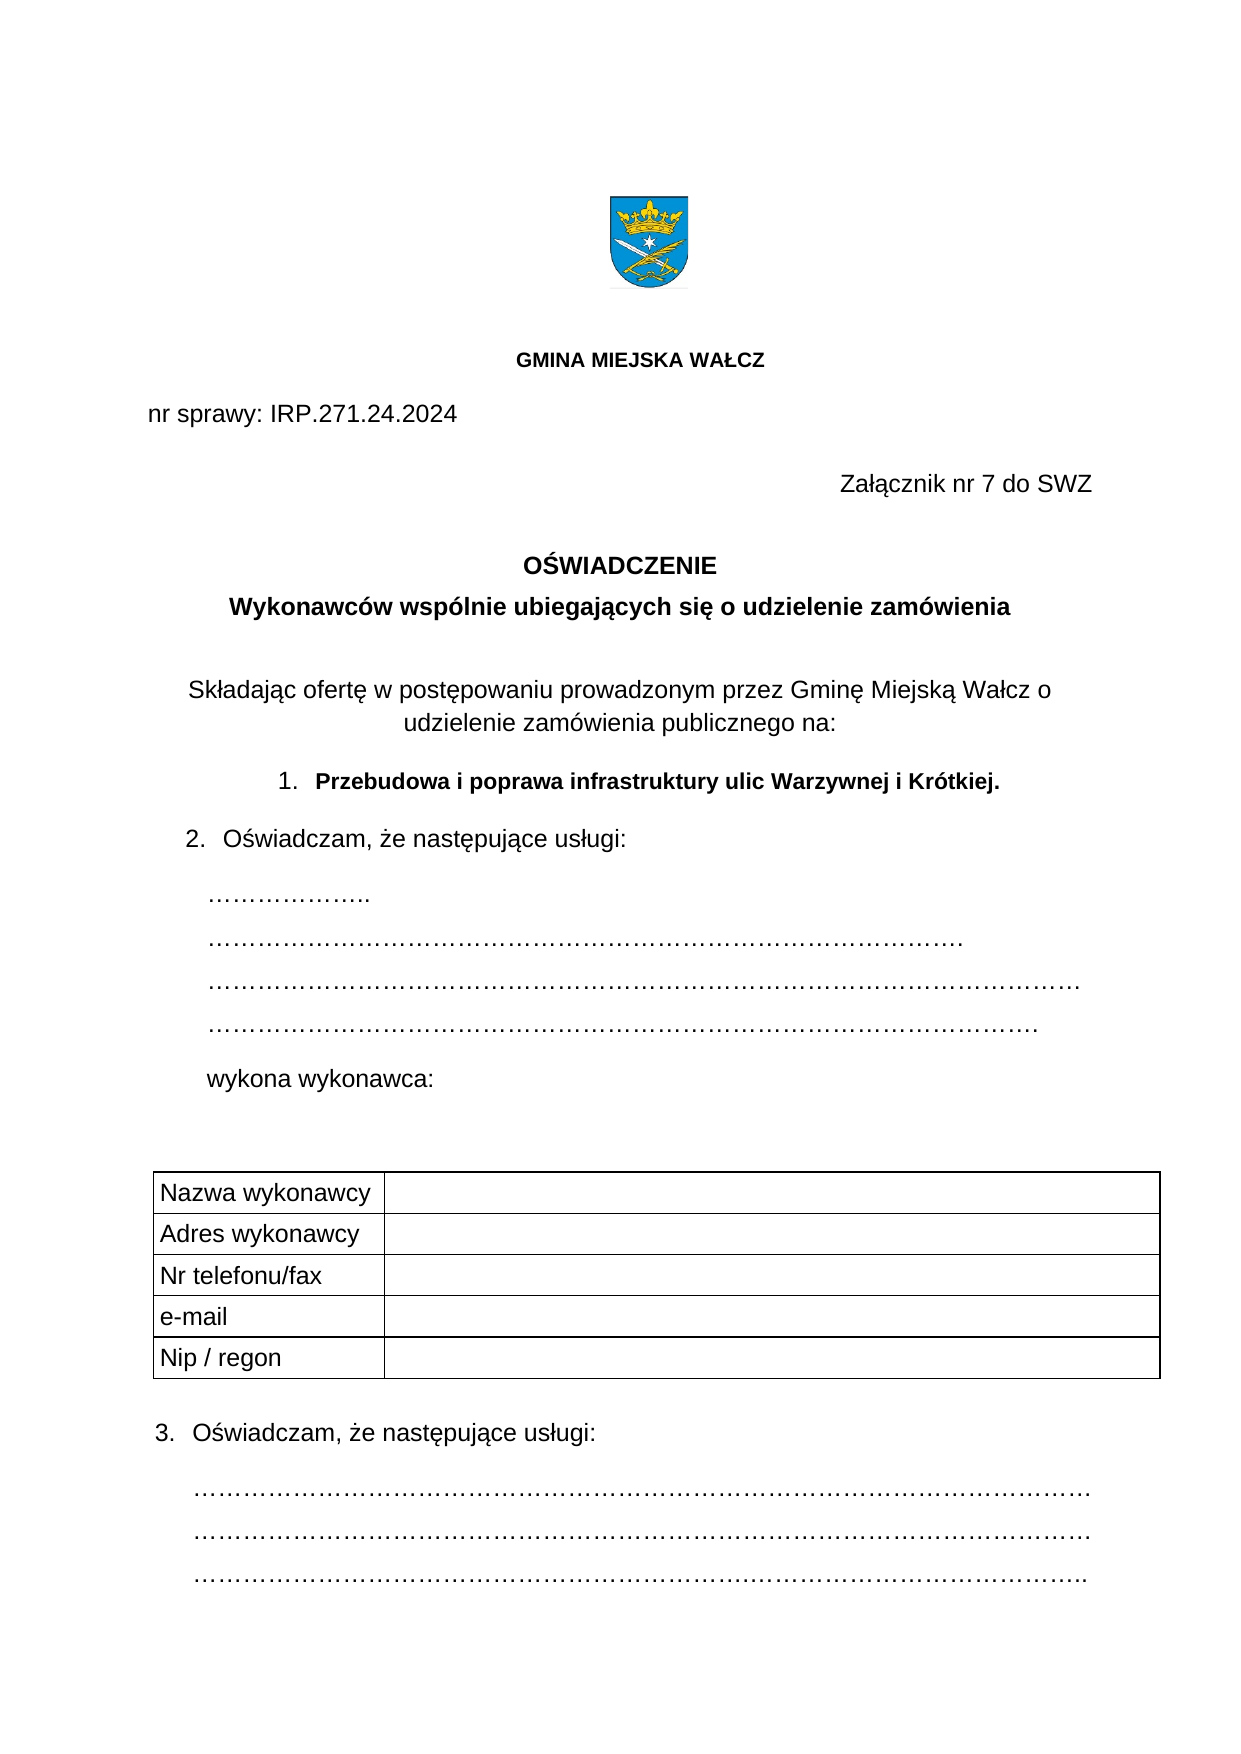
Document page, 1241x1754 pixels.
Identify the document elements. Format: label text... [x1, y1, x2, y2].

table_cell e-mail [154, 1296, 384, 1336]
list Oświadczam, że następujące usługi: [185, 824, 1093, 853]
text nr sprawy: IRP.271.24.2024 [148, 398, 1093, 427]
text Wykonawców wspólnie ubiegających się o udzielenie zamówienia [148, 592, 1093, 621]
table_header Nazwa wykonawcy [154, 1173, 384, 1213]
table_cell [385, 1296, 1159, 1336]
text wykona wykonawca: [207, 1064, 1093, 1093]
text OŚWIADCZENIE [148, 551, 1093, 580]
list Oświadczam, że następujące usługi: [154, 1418, 1093, 1446]
picture [609, 196, 689, 289]
text Składając ofertę w postępowaniu prowadzonym przez Gminę Miejską Wałcz o udzielenie zamówienia publicznego na: [148, 675, 1093, 737]
picture [644, 236, 655, 249]
picture [617, 196, 682, 235]
table_header [385, 1173, 1159, 1213]
list Przebudowa i poprawa infrastruktury ulic Warzywnej i Krótkiej. [185, 766, 1093, 794]
table_cell Nr telefonu/fax [154, 1255, 384, 1295]
table_cell [385, 1214, 1159, 1254]
text ………………………………………………………………………………………………………………………………………………………………………………………………………………………………………………………….………………………………….. [192, 1473, 1093, 1588]
table_cell Adres wykonawcy [154, 1214, 384, 1254]
table_cell Nip / regon [154, 1338, 384, 1378]
table_cell [385, 1338, 1159, 1378]
text GMINA MIEJSKA WAŁCZ [148, 348, 1093, 372]
table_cell [385, 1255, 1159, 1295]
text ………………..……………………………………………………………………………….……………………………………………………………………………………………………………………………………………………………………………………. [207, 879, 1093, 1038]
text Załącznik nr 7 do SWZ [148, 468, 1093, 497]
